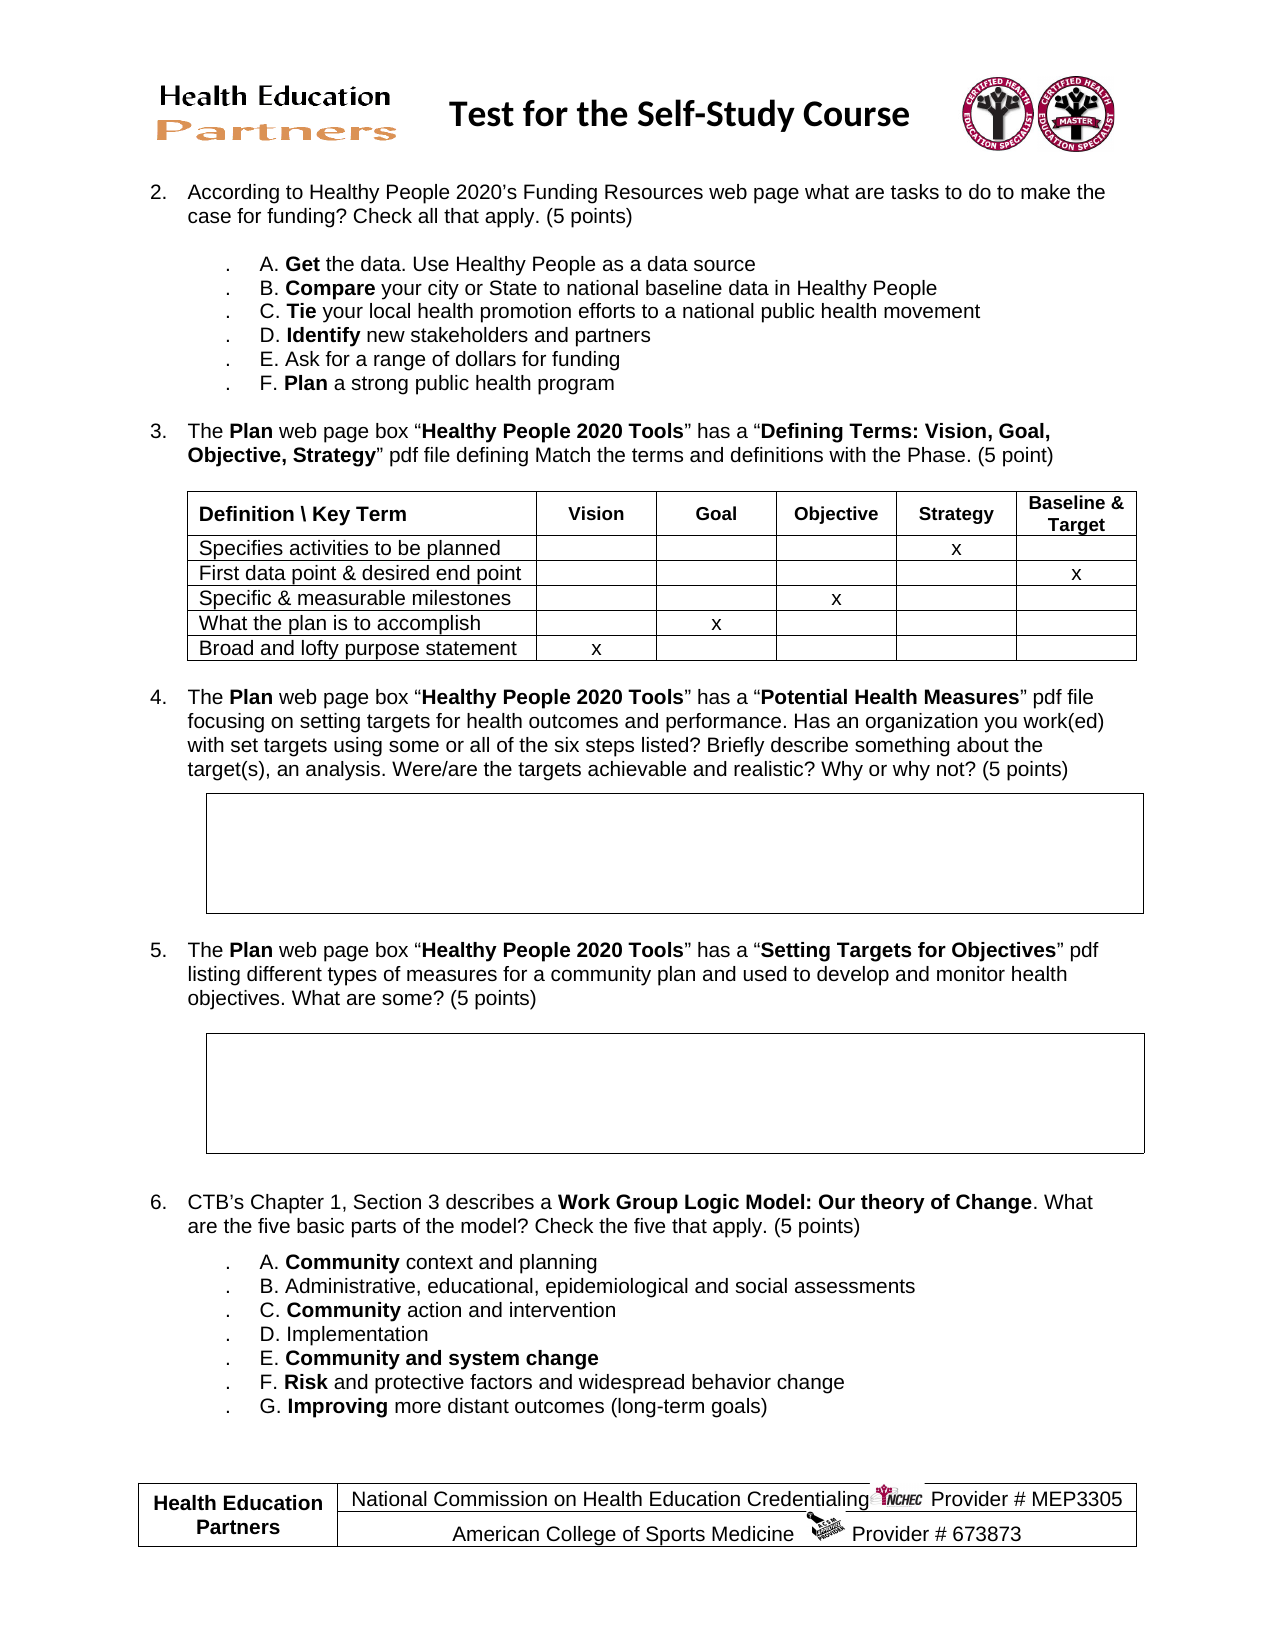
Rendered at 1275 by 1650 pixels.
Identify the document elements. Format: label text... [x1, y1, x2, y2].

table_cell [657, 636, 776, 660]
table_cell [777, 611, 896, 635]
text . C. Tie your local health promotion efforts to a national public health movement [225, 299, 1125, 323]
text . B. Compare your city or State to national baseline data in Healthy People [225, 275, 1125, 299]
table_cell x [777, 586, 896, 610]
text . F. Risk and protective factors and widespread behavior change [225, 1370, 1125, 1394]
table_cell [1017, 536, 1136, 560]
picture [806, 1511, 846, 1542]
table_cell [897, 586, 1016, 610]
table_cell [897, 561, 1016, 585]
text . D. Implementation [225, 1322, 1125, 1346]
table_cell Specifies activities to be planned [188, 536, 536, 560]
text . F. Plan a strong public health program [225, 371, 1125, 395]
table_cell Specific & measurable milestones [188, 586, 536, 610]
table_cell x [1017, 561, 1136, 585]
text . A. Community context and planning [150, 1250, 1125, 1274]
table_cell [657, 536, 776, 560]
table_cell [777, 536, 896, 560]
text . B. Administrative, educational, epidemiological and social assessments [150, 1274, 1125, 1298]
table_header Definition \ Key Term [188, 492, 536, 535]
table_cell [1017, 636, 1136, 660]
table_cell First data point & desired end point [188, 561, 536, 585]
table_header Objective [777, 492, 896, 535]
table_cell x [537, 636, 656, 660]
list The Plan web page box “Healthy People 2020 Tools” has a “Defining Terms: Vision, Goal, Objective, Strategy” pdf file defining Match the terms and definitions with the Phase. (5 point) [150, 419, 1125, 467]
picture [958, 75, 1115, 152]
picture [150, 79, 398, 147]
table_cell [897, 611, 1016, 635]
table_cell [777, 561, 896, 585]
table_cell [657, 586, 776, 610]
table_cell [1017, 611, 1136, 635]
text . A. Get the data. Use Healthy People as a data source [225, 251, 1125, 275]
table_cell [537, 586, 656, 610]
text . C. Community action and intervention [225, 1298, 1125, 1322]
text . E. Community and system change [225, 1346, 1125, 1370]
table_cell [537, 611, 656, 635]
text . E. Ask for a range of dollars for funding [225, 347, 1125, 371]
table_header Vision [537, 492, 656, 535]
table_cell [897, 636, 1016, 660]
list According to Healthy People 2020’s Funding Resources web page what are tasks to do to make the case for funding? Check all that apply. (5 points) [150, 179, 1125, 227]
table_header Strategy [897, 492, 1016, 535]
table_cell What the plan is to accomplish [188, 611, 536, 635]
table_cell [657, 561, 776, 585]
table_cell [537, 536, 656, 560]
picture [869, 1483, 925, 1507]
text . D. Identify new stakeholders and partners [225, 323, 1125, 347]
list The Plan web page box “Healthy People 2020 Tools” has a “Potential Health Measures” pdf file focusing on setting targets for health outcomes and performance. Has an organization you work(ed) with set targets using some or all of the six steps listed? Briefly describe something about the target(s), an analysis. Were/are the targets achievable and realistic? Why or why not? (5 points) [150, 685, 1125, 781]
list CTB’s Chapter 1, Section 3 describes a Work Group Logic Model: Our theory of Change. What are the five basic parts of the model? Check the five that apply. (5 points) [150, 1190, 1125, 1238]
table_header Goal [657, 492, 776, 535]
list The Plan web page box “Healthy People 2020 Tools” has a “Setting Targets for Objectives” pdf listing different types of measures for a community plan and used to develop and monitor health objectives. What are some? (5 points) [150, 937, 1125, 1009]
table_cell [1017, 586, 1136, 610]
table_cell [777, 636, 896, 660]
table_cell Broad and lofty purpose statement [188, 636, 536, 660]
text . G. Improving more distant outcomes (long-term goals) [225, 1394, 1125, 1418]
table_cell x [897, 536, 1016, 560]
table_cell [537, 561, 656, 585]
table_header Baseline & Target [1017, 492, 1136, 535]
table_cell x [657, 611, 776, 635]
